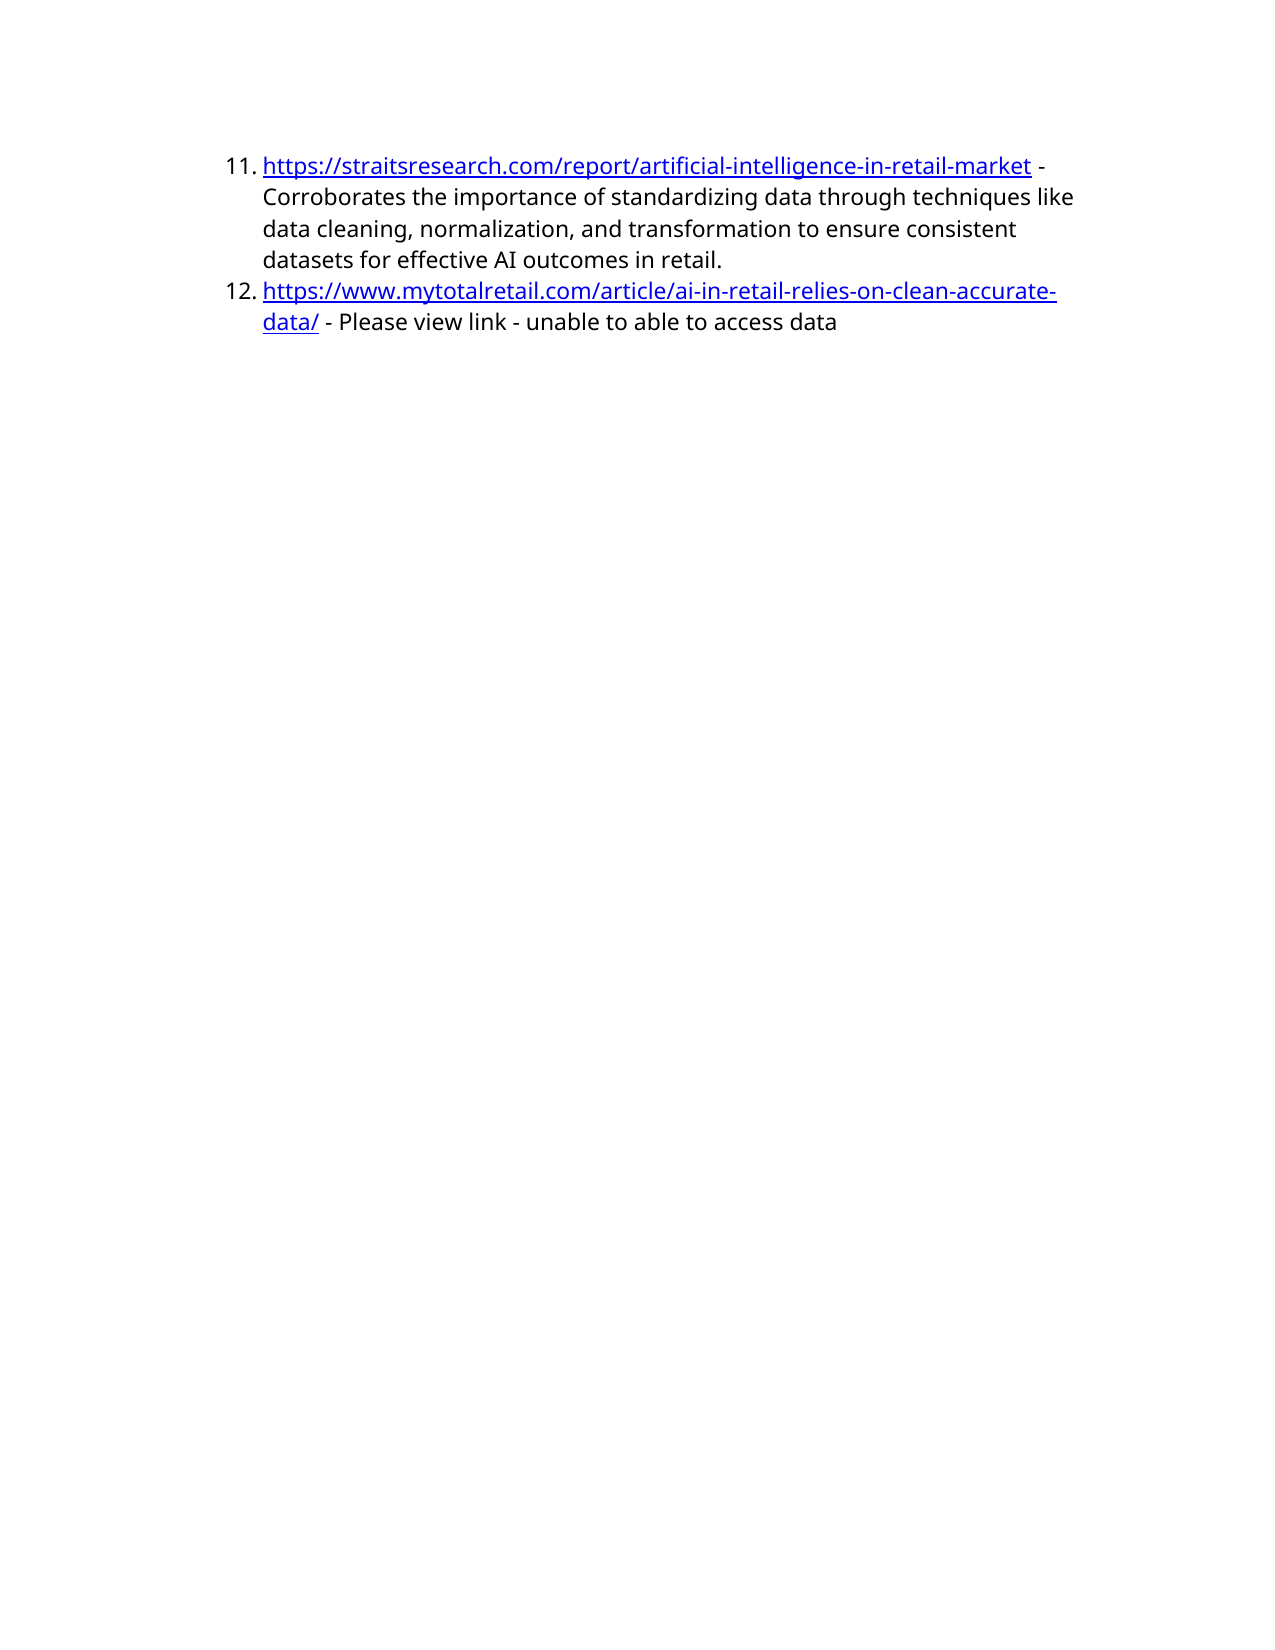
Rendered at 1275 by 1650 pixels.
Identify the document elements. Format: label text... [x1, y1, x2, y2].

list https://straitsresearch.com/report/artificial-intelligence-in-retail-market - Corroborates the importance of standardizing data through techniques like data cleaning, normalization, and transformation to ensure consistent datasets for effective AI outcomes in retail. [225, 150, 1087, 275]
list https://www.mytotalretail.com/article/ai-in-retail-relies-on-clean-accurate-data/ - Please view link - unable to able to access data [225, 275, 1087, 337]
